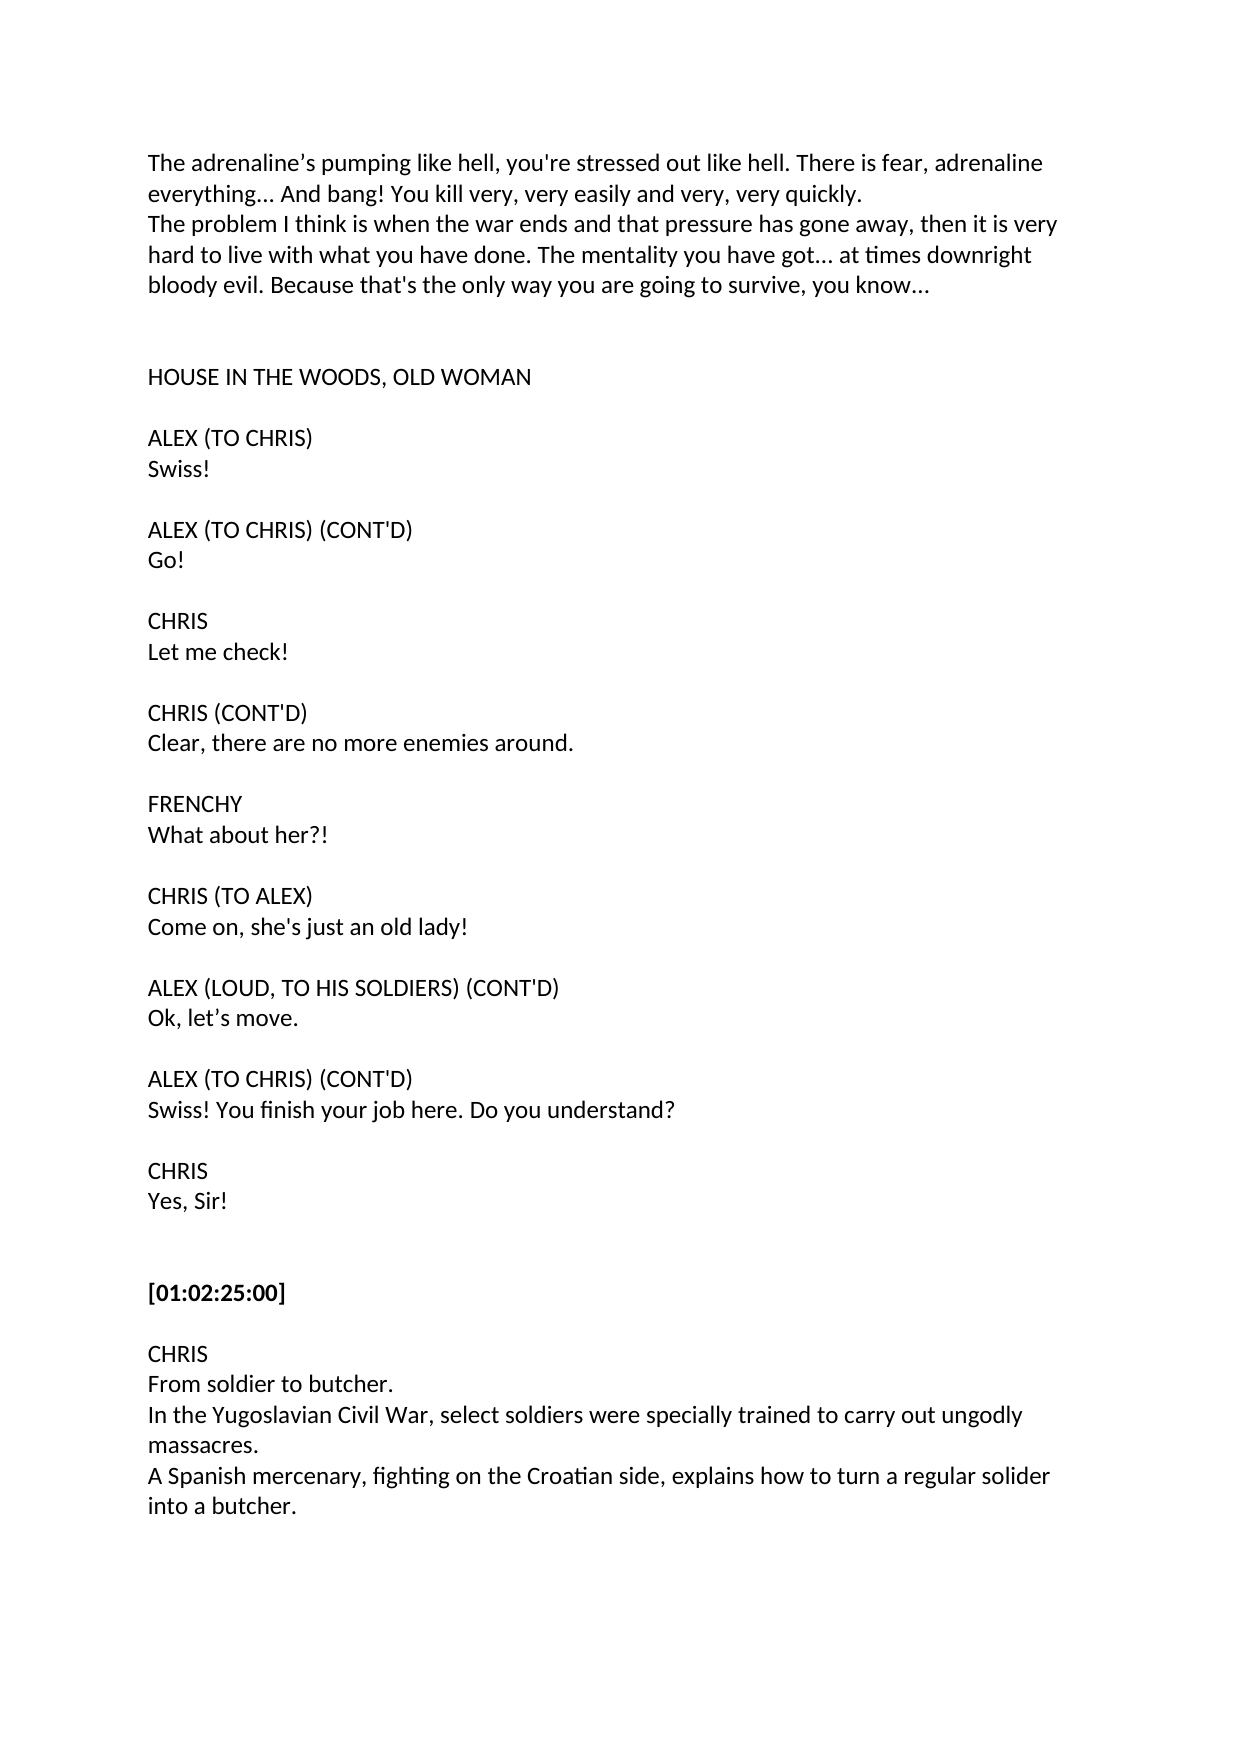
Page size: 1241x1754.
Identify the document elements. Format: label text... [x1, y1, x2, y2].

text Swiss! You finish your job here. Do you understand? [148, 1094, 1093, 1124]
text The adrenaline’s pumping like hell, you're stressed out like hell. There is fear, adrenaline everything... And bang! You kill very, very easily and very, very quickly. [148, 148, 1093, 209]
text Ok, let’s move. [148, 1002, 1093, 1033]
text CHRIS [148, 605, 1093, 636]
text CHRIS (TO ALEX) [148, 880, 1093, 911]
text FRENCHY [148, 788, 1093, 819]
text CHRIS [148, 1338, 1093, 1368]
text ALEX (TO CHRIS) (CONT'D) [148, 1063, 1093, 1094]
text In the Yugoslavian Civil War, select soldiers were specially trained to carry out ungodly massacres. [148, 1399, 1093, 1460]
text The problem I think is when the war ends and that pressure has gone away, then it is very hard to live with what you have done. The mentality you have got... at times downright bloody evil. Because that's the only way you are going to survive, you know... [148, 209, 1093, 300]
text ALEX (TO CHRIS) [148, 422, 1093, 453]
text Come on, she's just an old lady! [148, 911, 1093, 941]
text What about her?! [148, 819, 1093, 849]
text CHRIS (CONT'D) [148, 697, 1093, 727]
text From soldier to butcher. [148, 1368, 1093, 1399]
text ALEX (LOUD, TO HIS SOLDIERS) (CONT'D) [148, 972, 1093, 1002]
text Clear, there are no more enemies around. [148, 727, 1093, 758]
text [01:02:25:00] [148, 1277, 1093, 1307]
text Swiss! [148, 453, 1093, 483]
text Go! [148, 544, 1093, 575]
text ALEX (TO CHRIS) (CONT'D) [148, 514, 1093, 544]
text CHRIS [148, 1155, 1093, 1185]
text Yes, Sir! [148, 1185, 1093, 1216]
text Let me check! [148, 636, 1093, 666]
text HOUSE IN THE WOODS, OLD WOMAN [148, 361, 1093, 392]
text A Spanish mercenary, fighting on the Croatian side, explains how to turn a regular solider into a butcher. [148, 1460, 1093, 1521]
